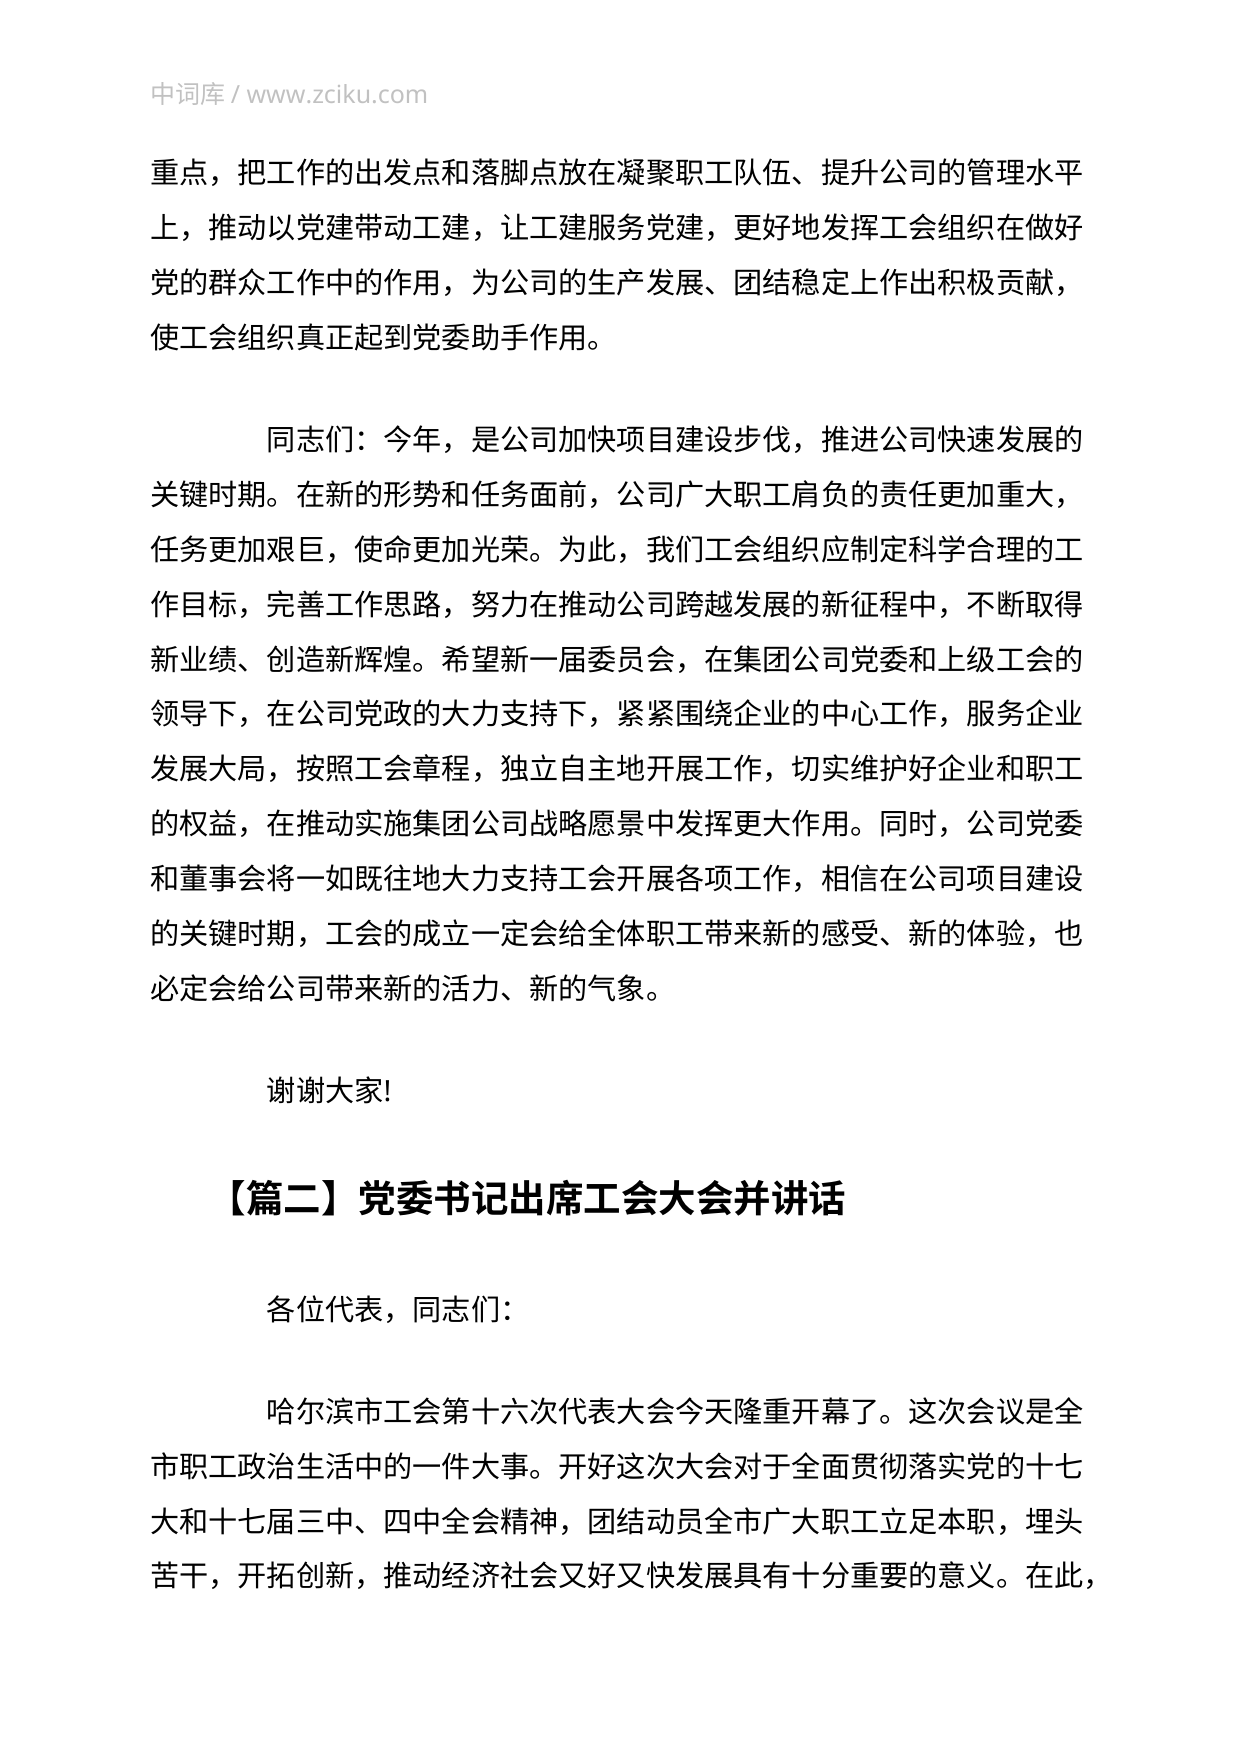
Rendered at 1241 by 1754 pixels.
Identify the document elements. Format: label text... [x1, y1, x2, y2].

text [150, 150, 1090, 357]
text 同志们：今年，是公司加快项目建设步伐，推进公司快速发展的关键时期。在新的形势和任务面前，公司广大职工肩负的责任更加重大，任务更加艰巨，使命更加光荣。为此，我们工会组织应制定科学合理的工作目标，完善工作思路，努力在推动公司跨越发展的新征程中，不断取得新业绩、创造新辉煌。希望新一届委员会，在集团公司党委和上级工会的领导下，在公司党政的大力支持下，紧紧围绕企业的中心工作，服务企业发展大局，按照工会章程，独立自主地开展工作，切实维护好企业和职工的权益，在推动实施集团公司战略愿景中发挥更大作用。同时，公司党委和董事会将一如既往地大力支持工会开展各项工作，相信在公司项目建设的关键时期，工会的成立一定会给全体职工带来新的感受、新的体验，也必定会给公司带来新的活力、新的气象。 [150, 416, 1090, 1008]
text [150, 1388, 1090, 1595]
text 【篇二】党委书记出席工会大会并讲话 [150, 1169, 1090, 1223]
text 谢谢大家! [150, 1067, 1090, 1109]
text 各位代表，同志们： [150, 1287, 1090, 1329]
